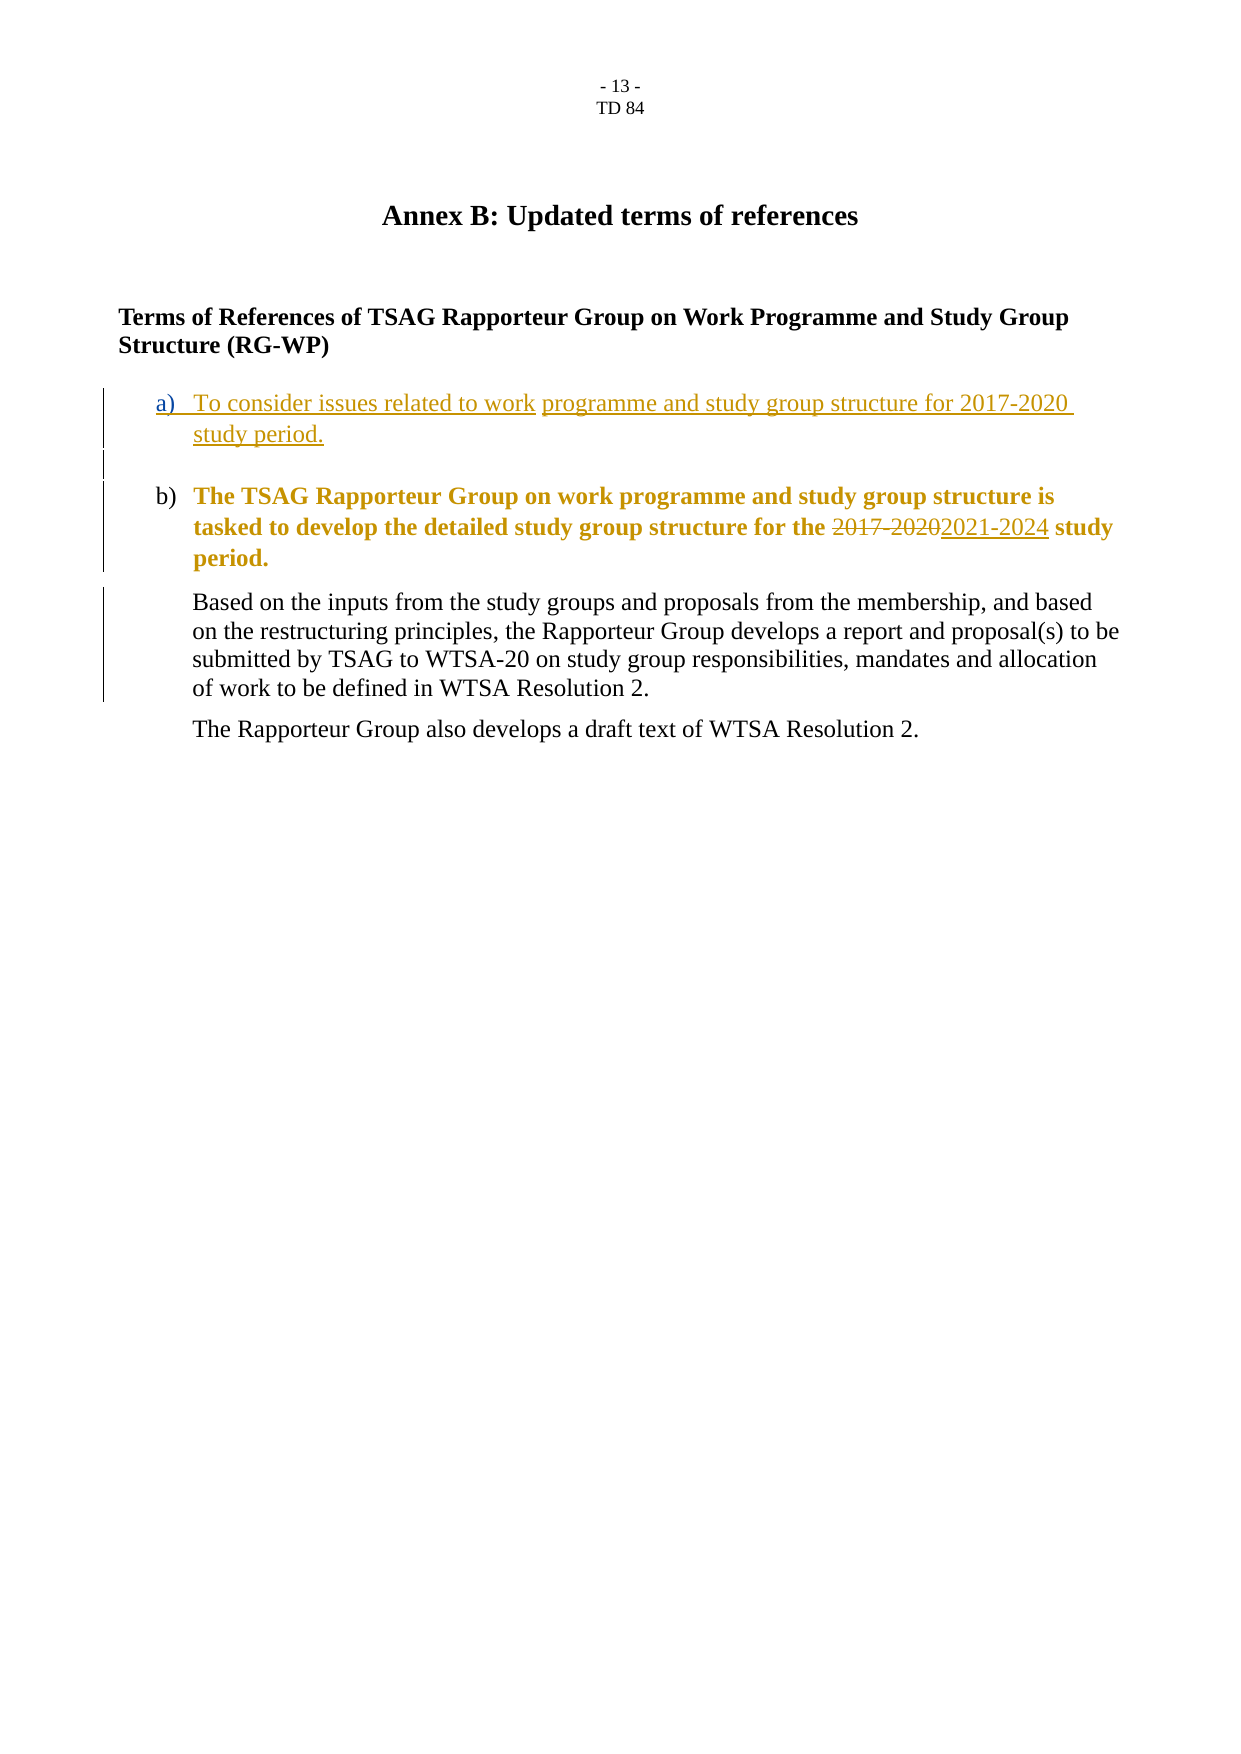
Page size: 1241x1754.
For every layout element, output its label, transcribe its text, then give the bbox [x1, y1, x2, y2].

text Based on the inputs from the study groups and proposals from the membership, and based on the restructuring principles, the Rapporteur Group develops a report and proposal(s) to be submitted by TSAG to WTSA-20 on study group responsibilities, mandates and allocation of work to be defined in WTSA Resolution 2. [192, 587, 1122, 702]
text The Rapporteur Group also develops a draft text of WTSA Resolution 2. [192, 714, 1122, 743]
title Annex B: Updated terms of references [118, 198, 1122, 231]
text Terms of References of TSAG Rapporteur Group on Work Programme and Study Group Structure (RG-WP) [118, 302, 1122, 359]
list The TSAG Rapporteur Group on work programme and study group structure is tasked to develop the detailed study group structure for the study period. [156, 481, 1122, 572]
